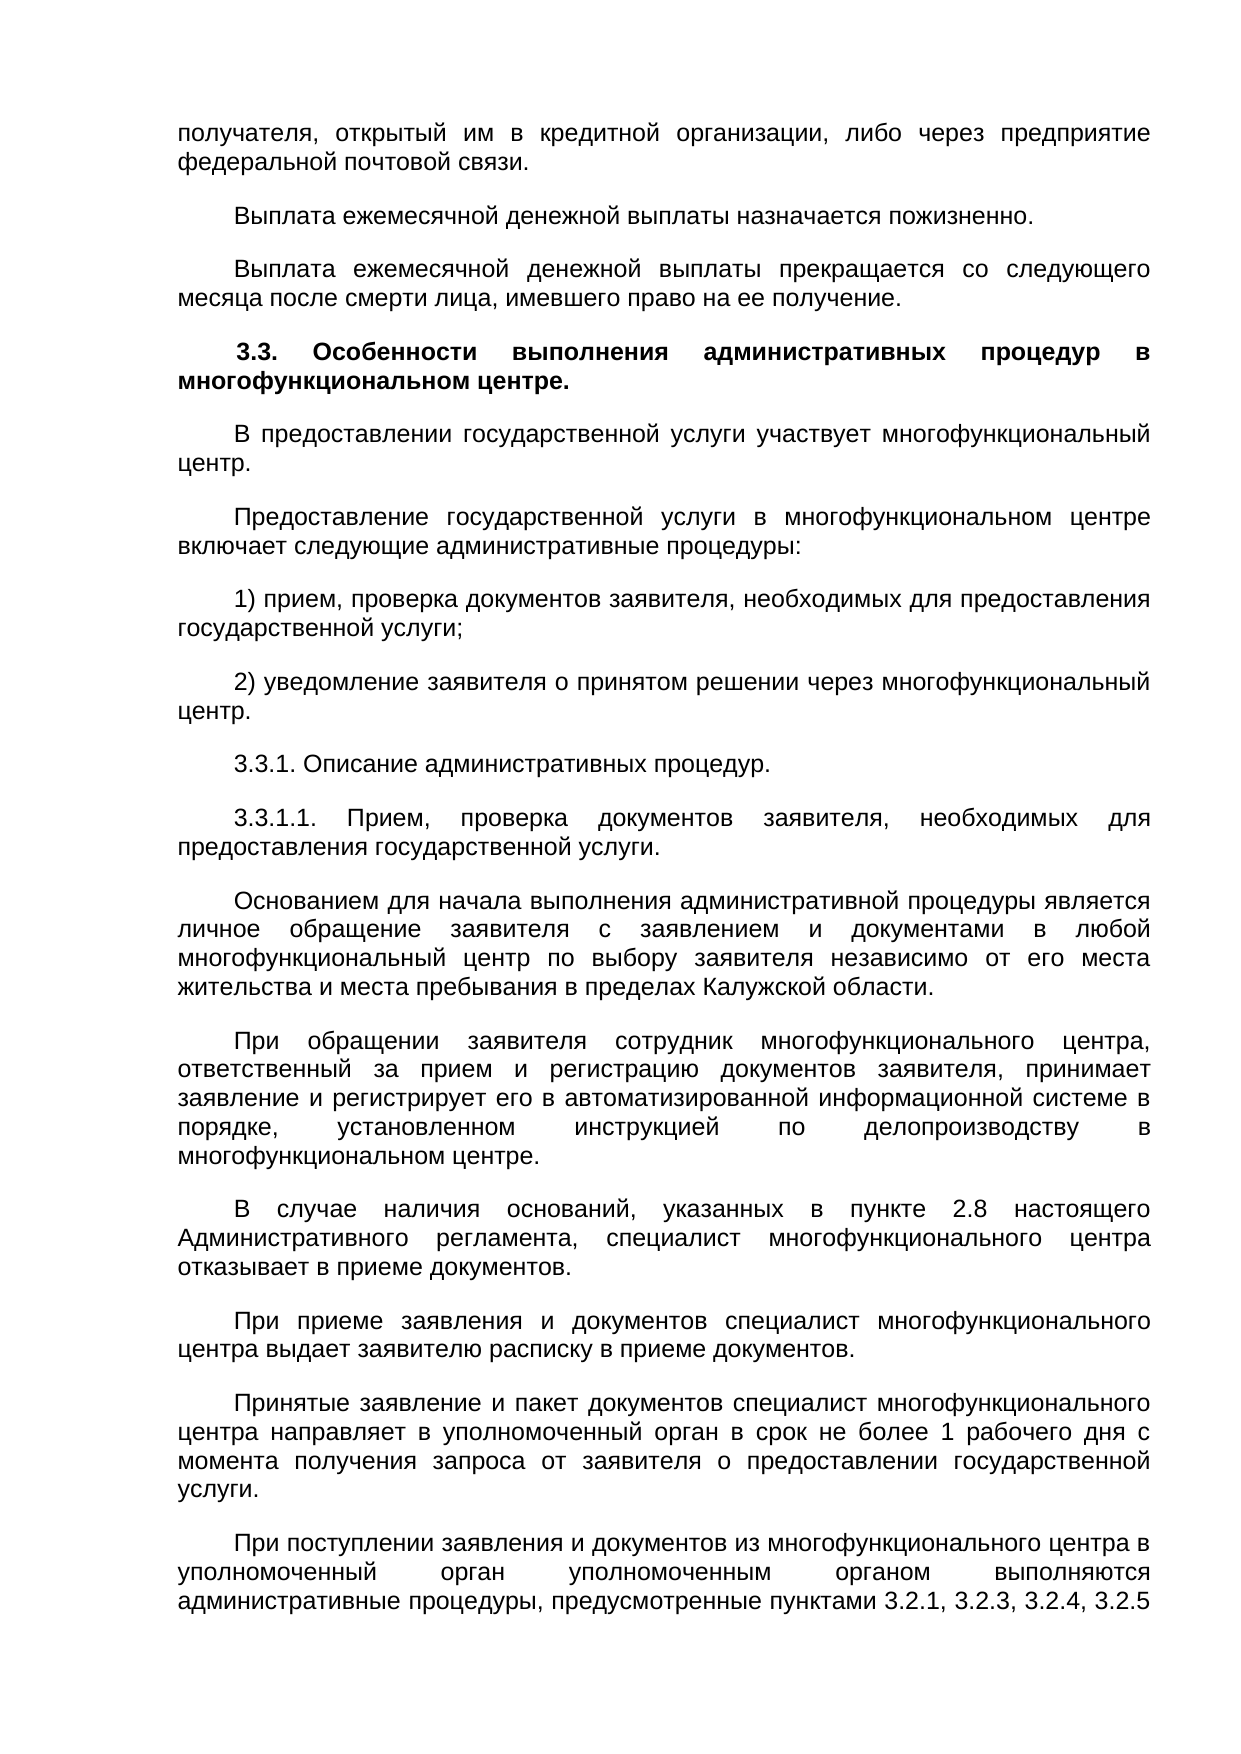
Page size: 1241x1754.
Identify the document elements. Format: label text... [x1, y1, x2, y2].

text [177, 1528, 1152, 1614]
text 3.3.1.1. Прием, проверка документов заявителя, необходимых для предоставления государственной услуги. [177, 803, 1152, 861]
text 2) уведомление заявителя о принятом решении через многофункциональный центр. [177, 667, 1152, 724]
text 3.3.1. Описание административных процедур. [177, 749, 1152, 778]
text 1) прием, проверка документов заявителя, необходимых для предоставления государственной услуги; [177, 584, 1152, 642]
text Основанием для начала выполнения административной процедуры является личное обращение заявителя с заявлением и документами в любой многофункциональный центр по выбору заявителя независимо от его места жительства и места пребывания в пределах Калужской области. [177, 886, 1152, 1001]
text Предоставление государственной услуги в многофункциональном центре включает следующие административные процедуры: [177, 502, 1152, 559]
text При приеме заявления и документов специалист многофункционального центра выдает заявителю расписку в приеме документов. [177, 1306, 1152, 1363]
text При обращении заявителя сотрудник многофункционального центра, ответственный за прием и регистрацию документов заявителя, принимает заявление и регистрирует его в автоматизированной информационной системе в порядке, установленном инструкцией по делопроизводству в многофункциональном центре. [177, 1026, 1152, 1169]
text Выплата ежемесячной денежной выплаты назначается пожизненно. [177, 201, 1152, 229]
text В случае наличия оснований, указанных в пункте 2.8 настоящего Административного регламента, специалист многофункционального центра отказывает в приеме документов. [177, 1194, 1152, 1281]
text 3.3. Особенности выполнения административных процедур в многофункциональном центре. [177, 337, 1152, 394]
text Принятые заявление и пакет документов специалист многофункционального центра направляет в уполномоченный орган в срок не более 1 рабочего дня с момента получения запроса от заявителя о предоставлении государственной услуги. [177, 1388, 1152, 1503]
text В предоставлении государственной услуги участвует многофункциональный центр. [177, 419, 1152, 477]
text Выплата ежемесячной денежной выплаты прекращается со следующего месяца после смерти лица, имевшего право на ее получение. [177, 254, 1152, 312]
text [177, 118, 1152, 176]
